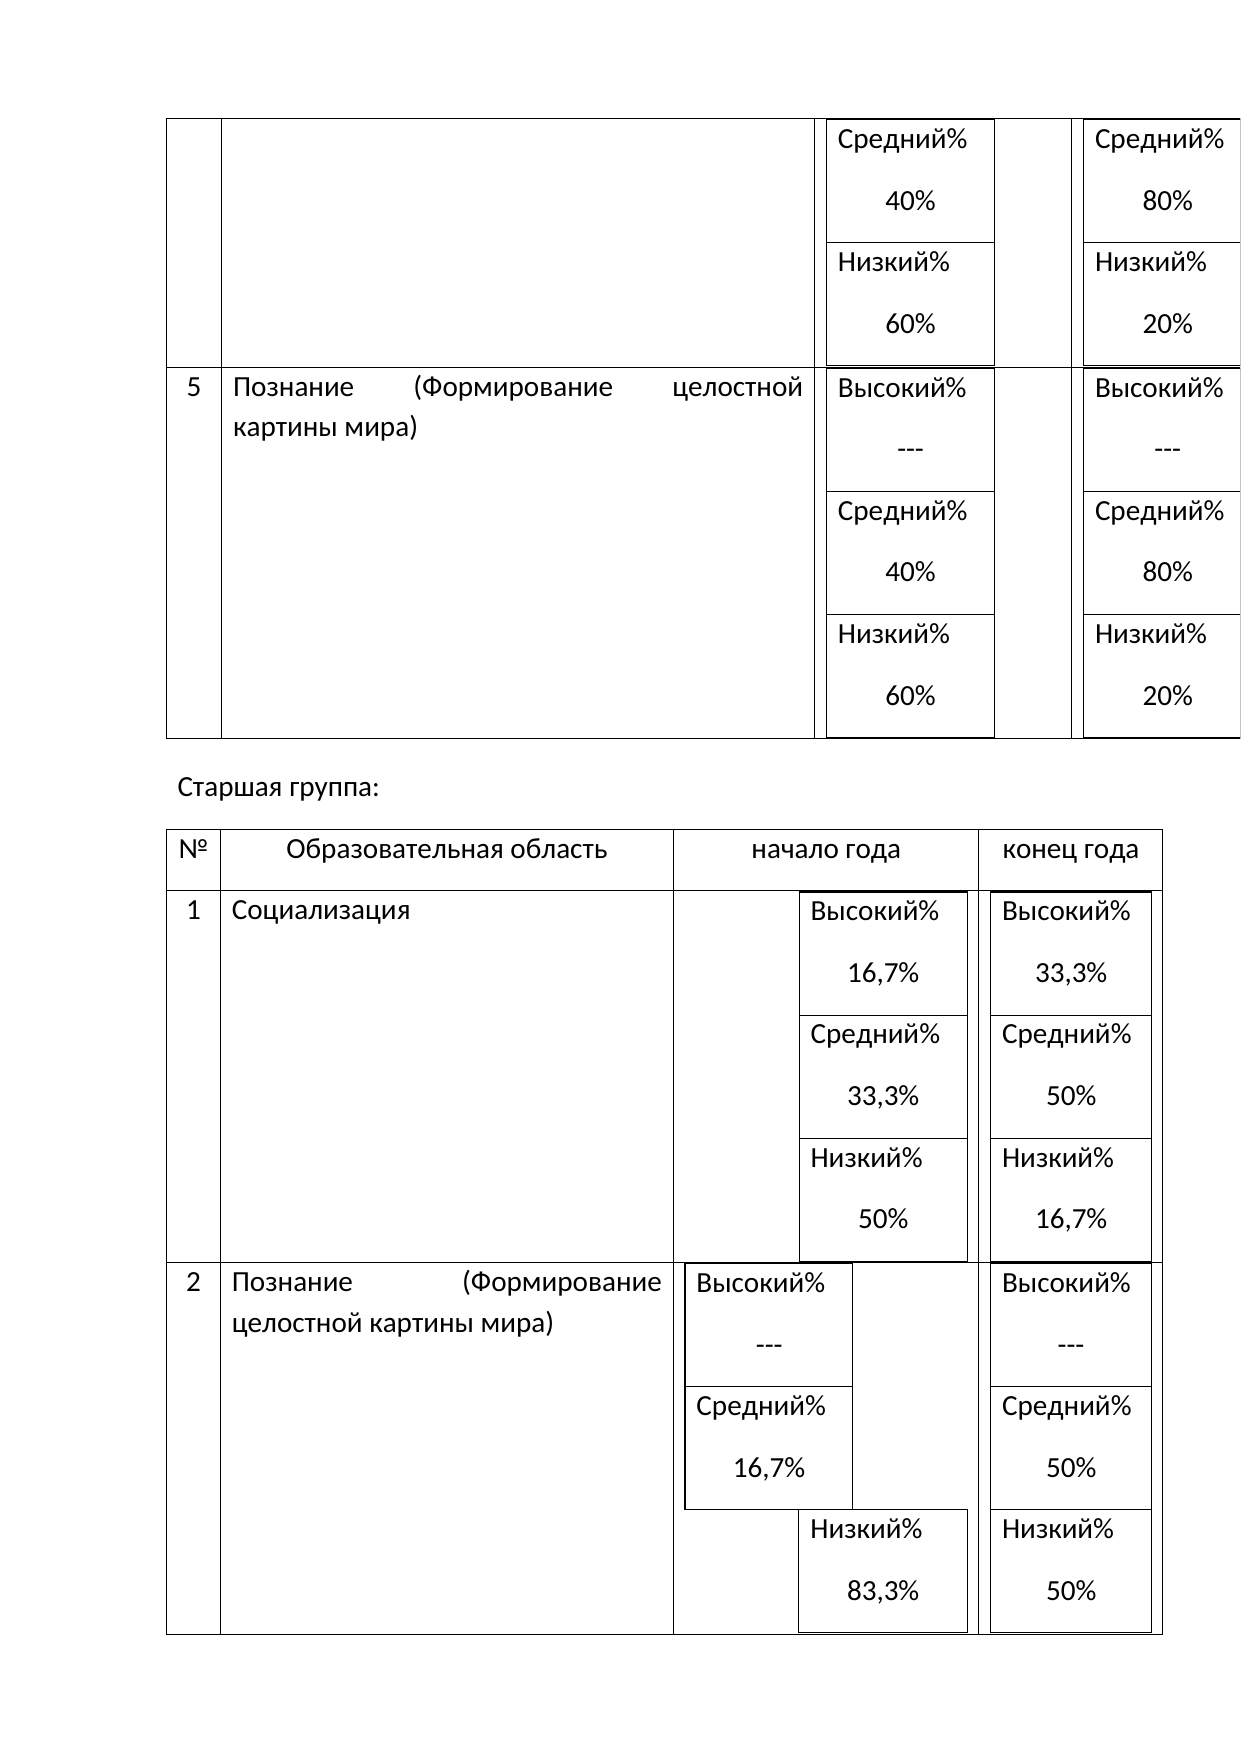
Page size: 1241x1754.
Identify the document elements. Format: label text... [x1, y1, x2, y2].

table_cell [1084, 615, 1240, 737]
table_cell [968, 891, 978, 1262]
table_cell [1084, 492, 1240, 614]
table_cell [979, 1263, 990, 1633]
table_cell [686, 1264, 852, 1386]
table_cell 2 [167, 1263, 220, 1633]
table_cell [991, 1016, 1151, 1138]
table_cell [815, 368, 826, 738]
table_cell [827, 492, 994, 614]
table_cell Познание (Формирование целостной картины мира) [221, 1263, 673, 1633]
table_cell [1072, 368, 1083, 738]
table_cell Познание (Формирование целостной картины мира) [222, 368, 814, 738]
table_cell [674, 891, 799, 1262]
table_cell [827, 369, 994, 491]
table_cell [991, 1139, 1151, 1261]
table_cell [1084, 369, 1240, 491]
table_cell [1152, 891, 1162, 1262]
table_cell [1072, 119, 1240, 367]
table_cell [686, 1387, 852, 1509]
table_cell [853, 1263, 978, 1633]
table_cell [991, 1387, 1151, 1509]
table_cell [800, 893, 967, 1015]
table_header начало года [674, 830, 978, 890]
table_header № [167, 830, 220, 890]
table_header Образовательная область [221, 830, 673, 890]
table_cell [222, 119, 814, 367]
text Старшая группа: [177, 768, 1152, 804]
table_cell [991, 1264, 1151, 1386]
table_cell 5 [167, 368, 221, 738]
table_cell [674, 1263, 798, 1633]
table_cell [995, 368, 1071, 738]
table_cell [827, 615, 994, 737]
table_cell [991, 1510, 1151, 1632]
table_cell 1 [167, 891, 220, 1262]
table_cell [800, 1139, 967, 1261]
table_cell [815, 119, 1071, 367]
table_header конец года [979, 830, 1162, 890]
table_cell [1152, 1263, 1162, 1633]
table_cell [991, 893, 1151, 1015]
table_cell [800, 1016, 967, 1138]
table_cell Социализация [221, 891, 673, 1262]
table_cell [979, 891, 990, 1262]
table_cell [799, 1510, 967, 1632]
table_cell 4 [167, 119, 221, 367]
